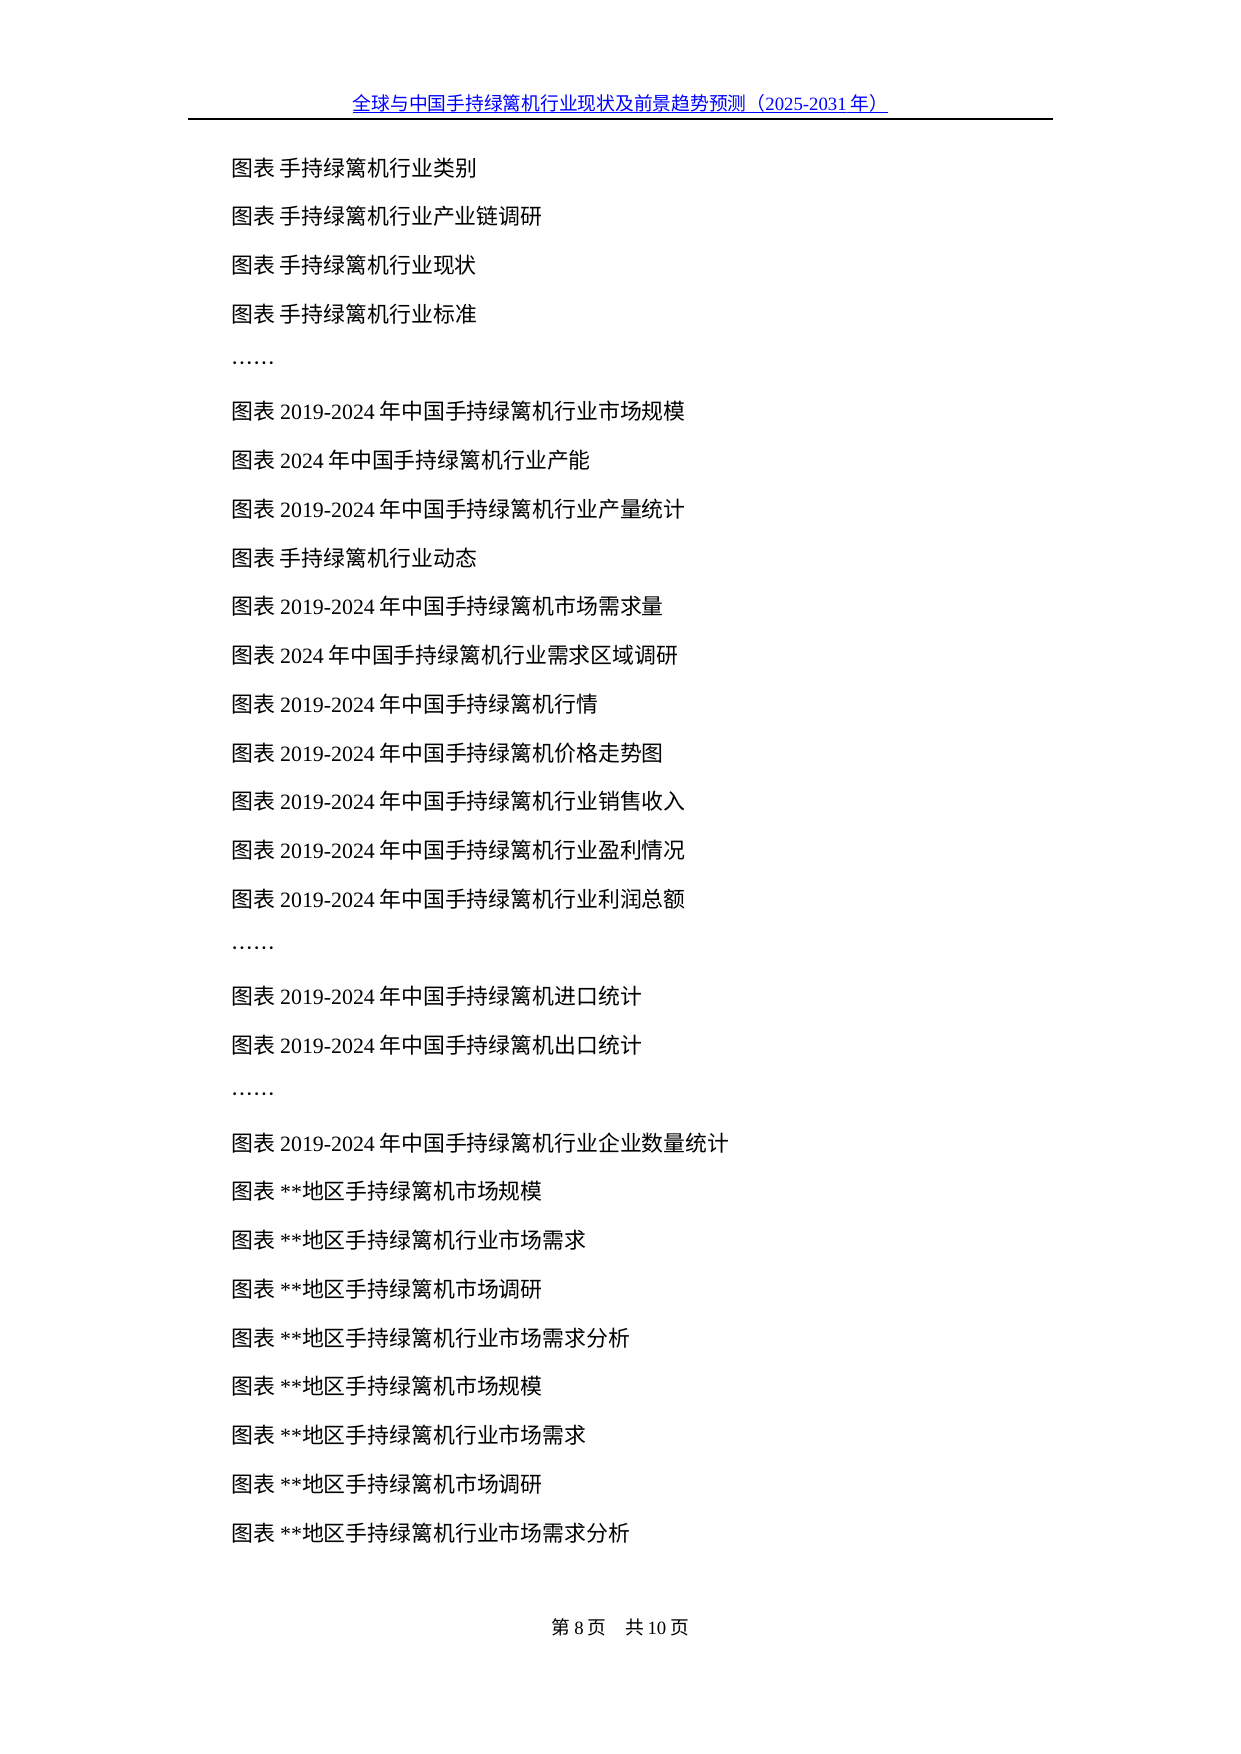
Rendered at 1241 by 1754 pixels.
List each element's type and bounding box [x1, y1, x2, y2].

text [187, 150, 1053, 1548]
